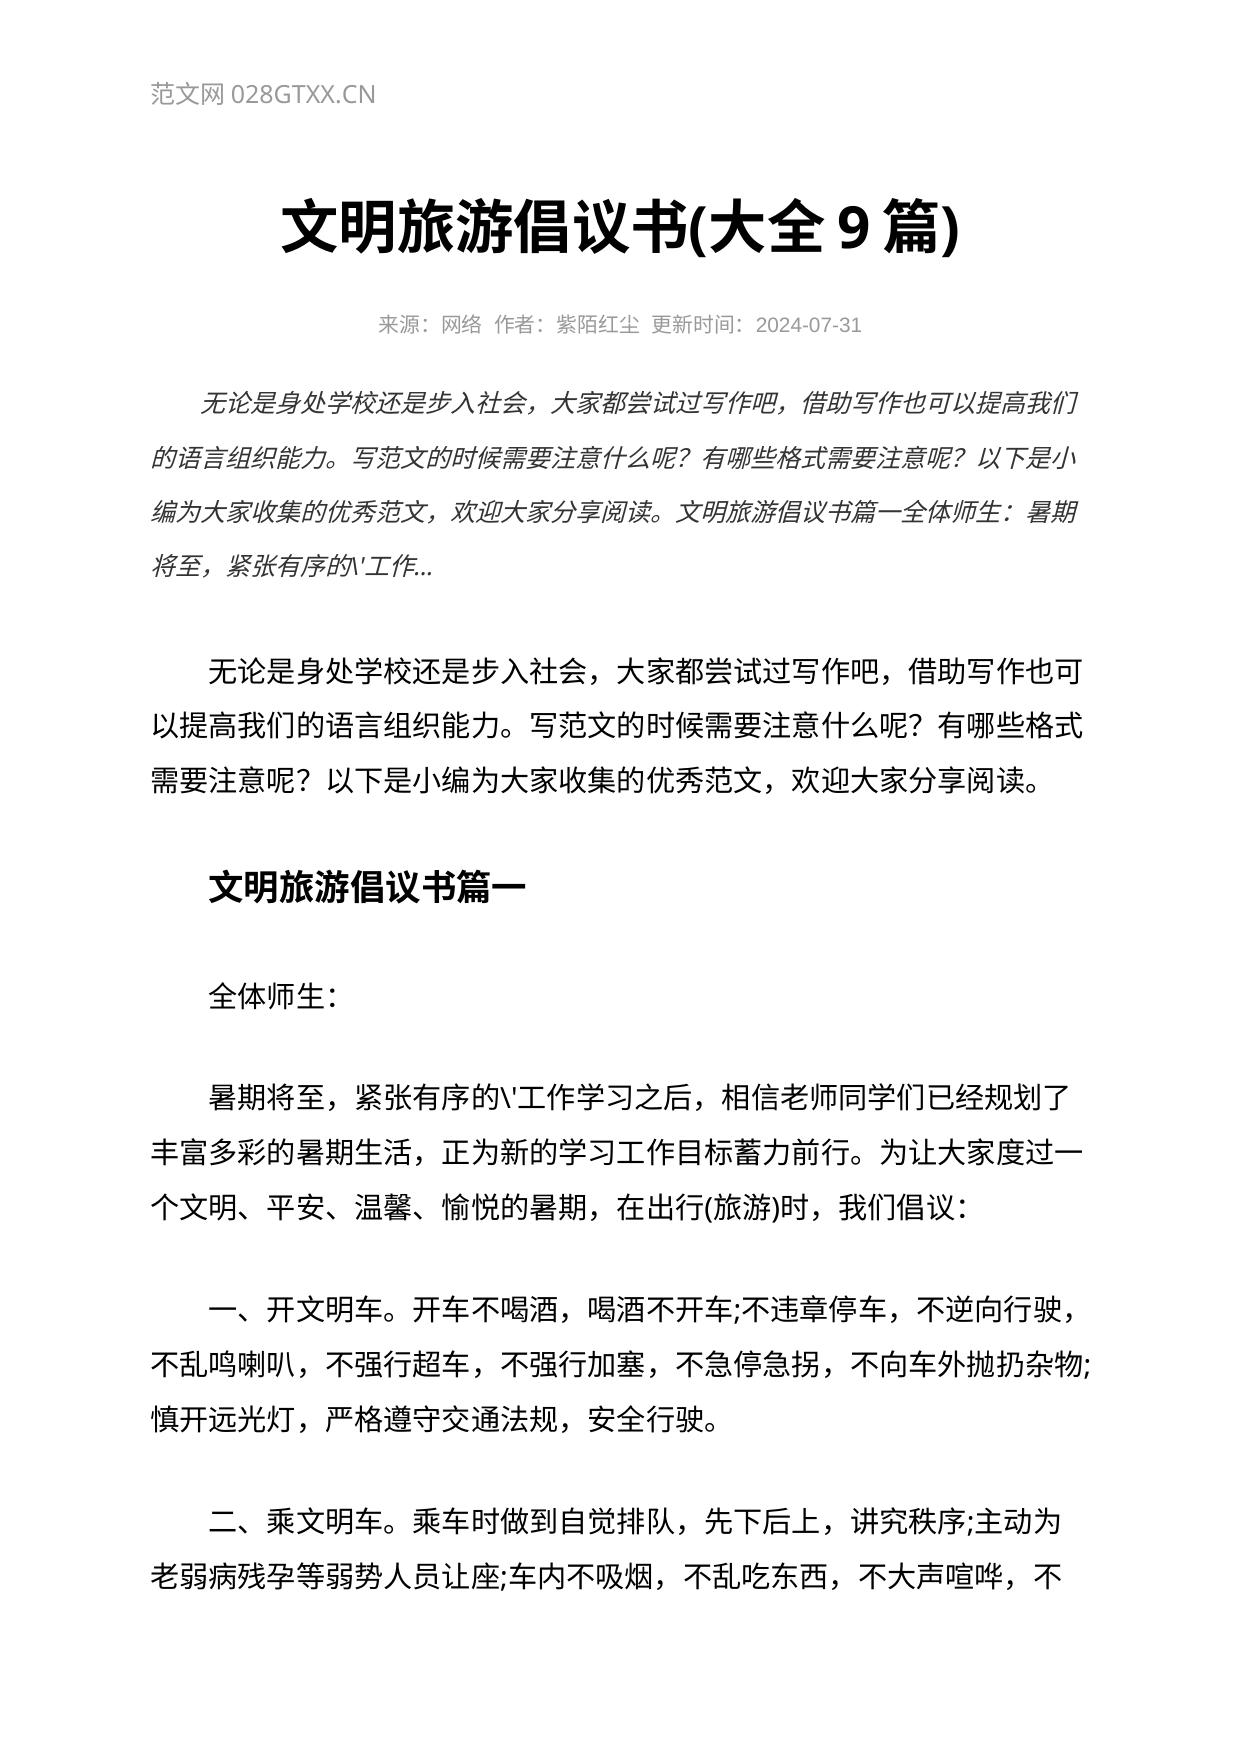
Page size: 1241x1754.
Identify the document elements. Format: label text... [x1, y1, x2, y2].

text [150, 1498, 1090, 1596]
subtitle 文明旅游倡议书(大全9篇) [150, 181, 1090, 266]
text 暑期将至，紧张有序的\'工作学习之后，相信老师同学们已经规划了丰富多彩的暑期生活，正为新的学习工作目标蓄力前行。为让大家度过一个文明、平安、温馨、愉悦的暑期，在出行(旅游)时，我们倡议： [150, 1075, 1090, 1227]
text 一、开文明车。开车不喝酒，喝酒不开车;不违章停车，不逆向行驶，不乱鸣喇叭，不强行超车，不强行加塞，不急停急拐，不向车外抛扔杂物;慎开远光灯，严格遵守交通法规，安全行驶。 [150, 1287, 1090, 1439]
text 无论是身处学校还是步入社会，大家都尝试过写作吧，借助写作也可以提高我们的语言组织能力。写范文的时候需要注意什么呢？有哪些格式需要注意呢？以下是小编为大家收集的优秀范文，欢迎大家分享阅读。 [150, 648, 1090, 800]
text 全体师生： [150, 973, 1090, 1015]
text 文明旅游倡议书篇一 [150, 860, 1090, 911]
text 来源：网络 作者：紫陌红尘 更新时间：2024-07-31 [150, 313, 1090, 337]
text 无论是身处学校还是步入社会，大家都尝试过写作吧，借助写作也可以提高我们的语言组织能力。写范文的时候需要注意什么呢？有哪些格式需要注意呢？以下是小编为大家收集的优秀范文，欢迎大家分享阅读。文明旅游倡议书篇一全体师生：暑期将至，紧张有序的\'工作... [150, 384, 1090, 583]
